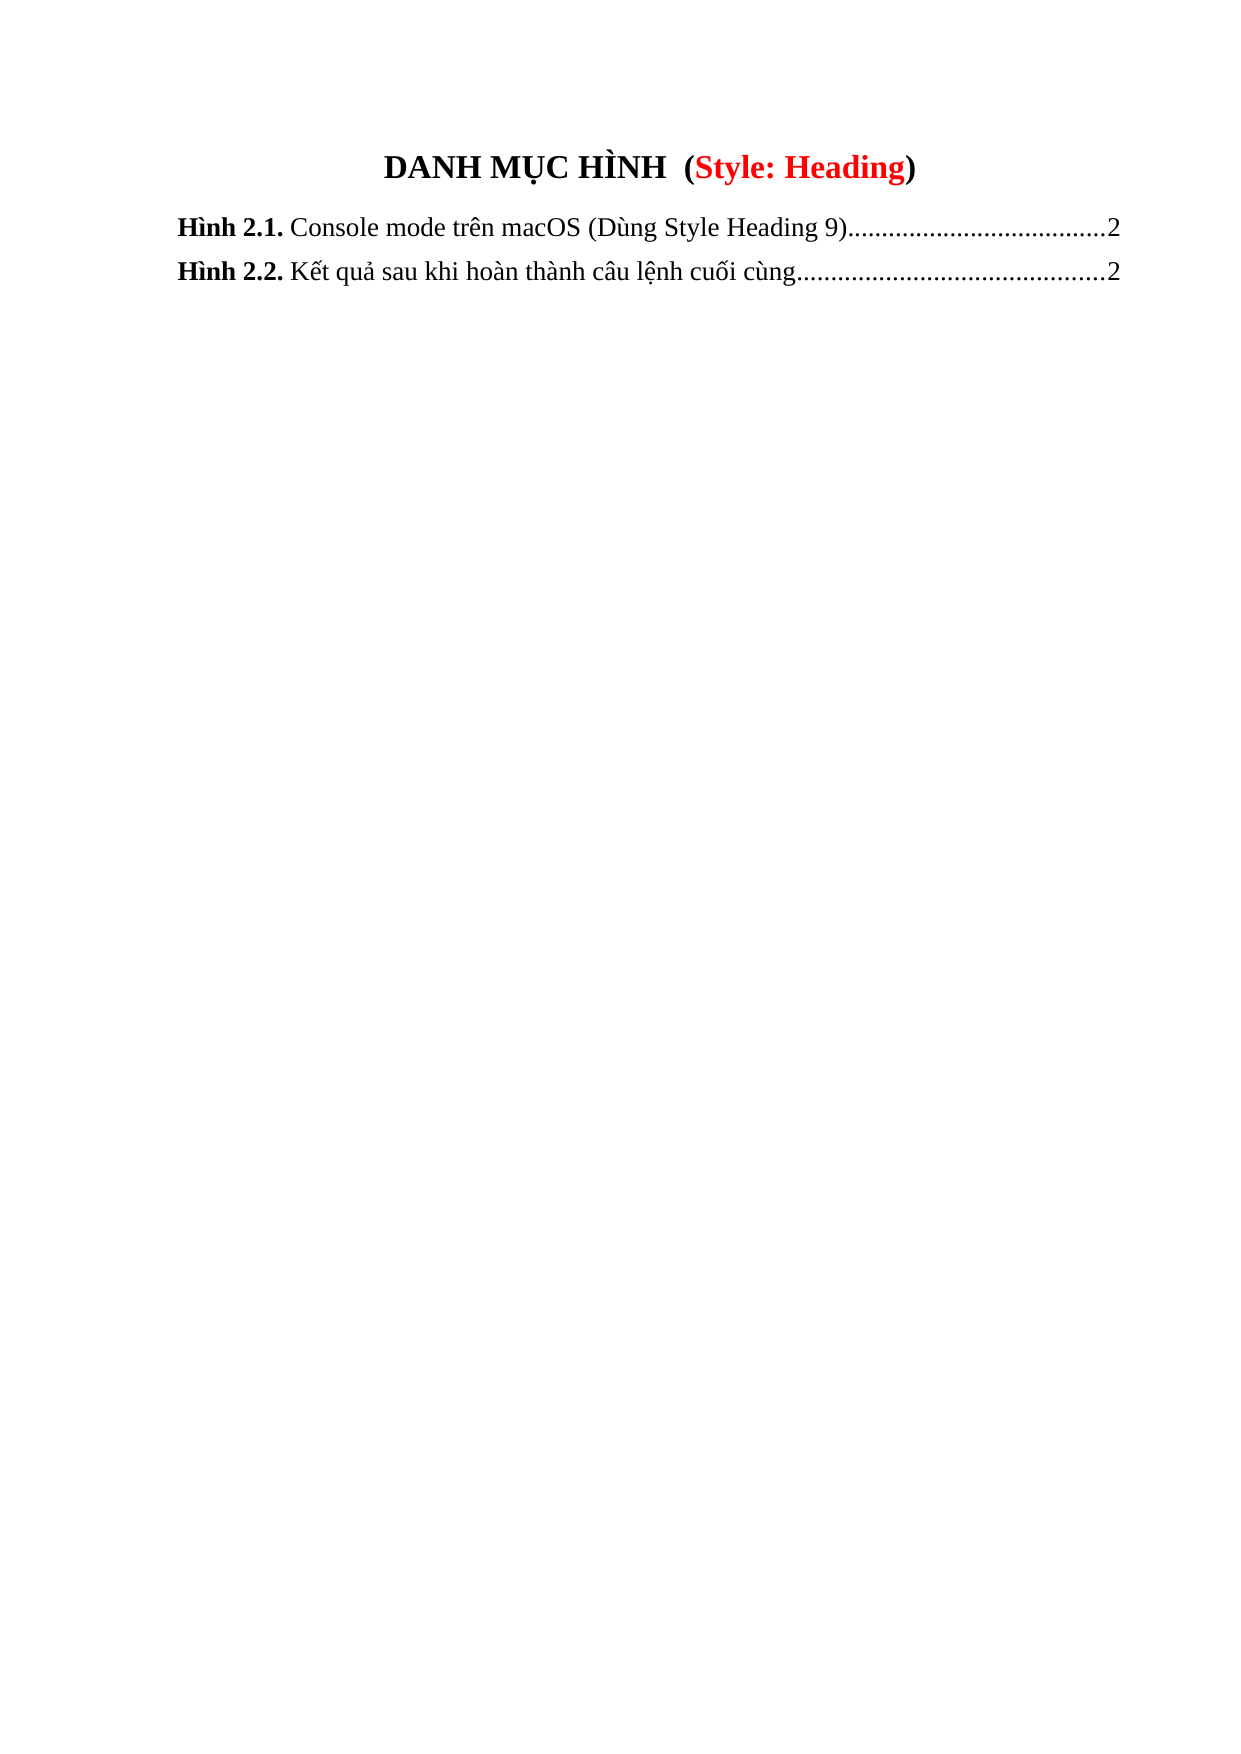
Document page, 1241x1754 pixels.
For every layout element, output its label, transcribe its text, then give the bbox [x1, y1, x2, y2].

text Hình 2.1. Console mode trên macOS (Dùng Style Heading 9) 2 [177, 211, 1122, 242]
subtitle DANH MỤC HÌNH (Style: Heading) [177, 148, 1122, 186]
text Hình 2.2. Kết quả sau khi hoàn thành câu lệnh cuối cùng 2 [177, 255, 1122, 286]
